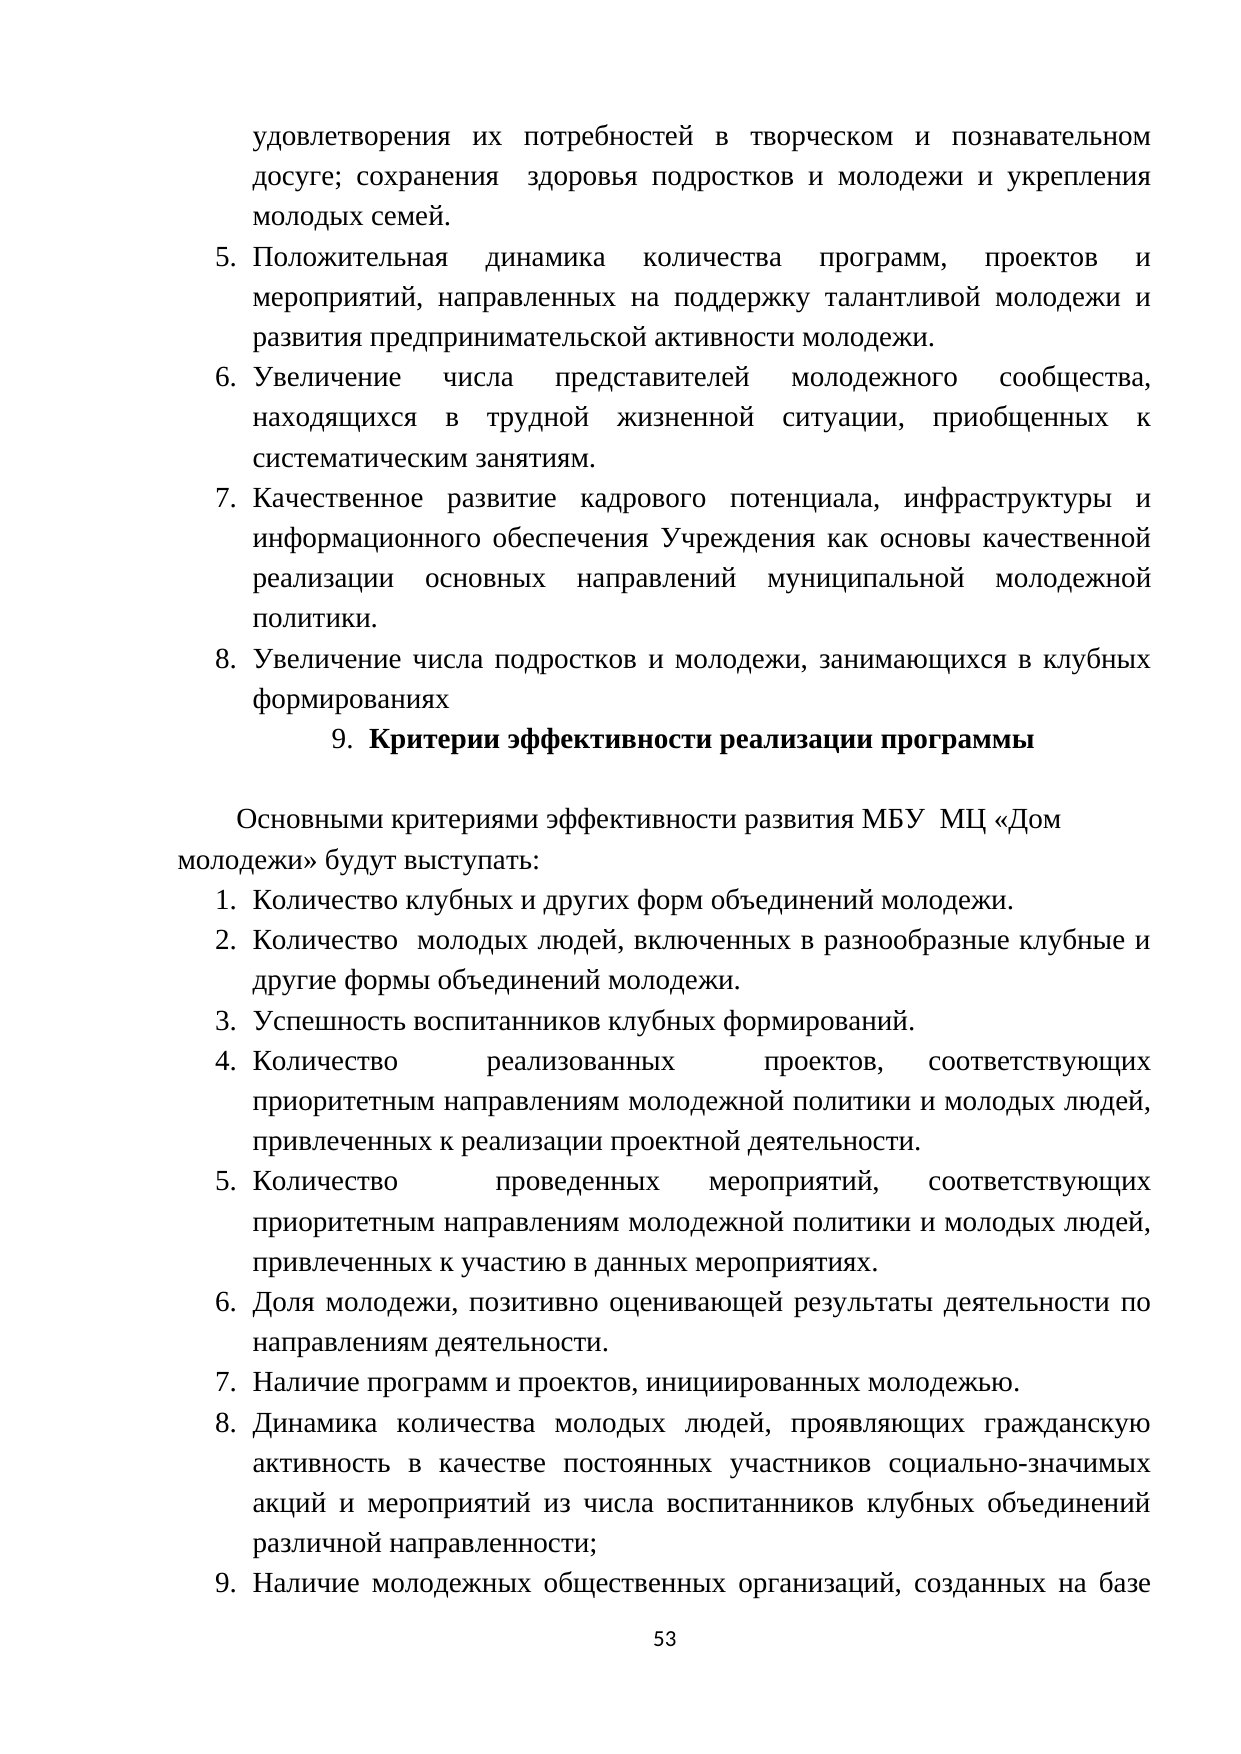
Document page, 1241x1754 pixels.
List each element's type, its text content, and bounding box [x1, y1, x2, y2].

text Основными критериями эффективности развития МБУ МЦ «Дом молодежи» будут выступать: [177, 802, 1152, 875]
list Качественное развитие кадрового потенциала, инфраструктуры и информационного обеспечения Учреждения как основы качественной реализации основных направлений муниципальной молодежной политики. [215, 480, 1152, 634]
list Увеличение числа представителей молодежного сообщества, находящихся в трудной жизненной ситуации, приобщенных к систематическим занятиям. [215, 359, 1152, 473]
list Критерии эффективности реализации программы [215, 721, 1152, 755]
list Увеличение числа подростков и молодежи, занимающихся в клубных формированиях [215, 641, 1152, 714]
list Успешность воспитанников клубных формирований. [215, 1003, 1152, 1036]
list Положительная динамика количества программ, проектов и мероприятий, направленных на поддержку талантливой молодежи и развития предпринимательской активности молодежи. [215, 239, 1152, 353]
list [215, 1566, 1152, 1599]
list Наличие программ и проектов, инициированных молодежью. [215, 1364, 1152, 1398]
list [215, 118, 1152, 232]
list Количество реализованных проектов, соответствующих приоритетным направлениям молодежной политики и молодых людей, привлеченных к реализации проектной деятельности. [215, 1043, 1152, 1157]
list Количество проведенных мероприятий, соответствующих приоритетным направлениям молодежной политики и молодых людей, привлеченных к участию в данных мероприятиях. [215, 1163, 1152, 1277]
list Количество молодых людей, включенных в разнообразные клубные и другие формы объединений молодежи. [215, 922, 1152, 996]
list Количество клубных и других форм объединений молодежи. [215, 882, 1152, 916]
list Динамика количества молодых людей, проявляющих гражданскую активность в качестве постоянных участников социально-значимых акций и мероприятий из числа воспитанников клубных объединений различной направленности; [215, 1405, 1152, 1559]
list Доля молодежи, позитивно оценивающей результаты деятельности по направлениям деятельности. [215, 1284, 1152, 1358]
